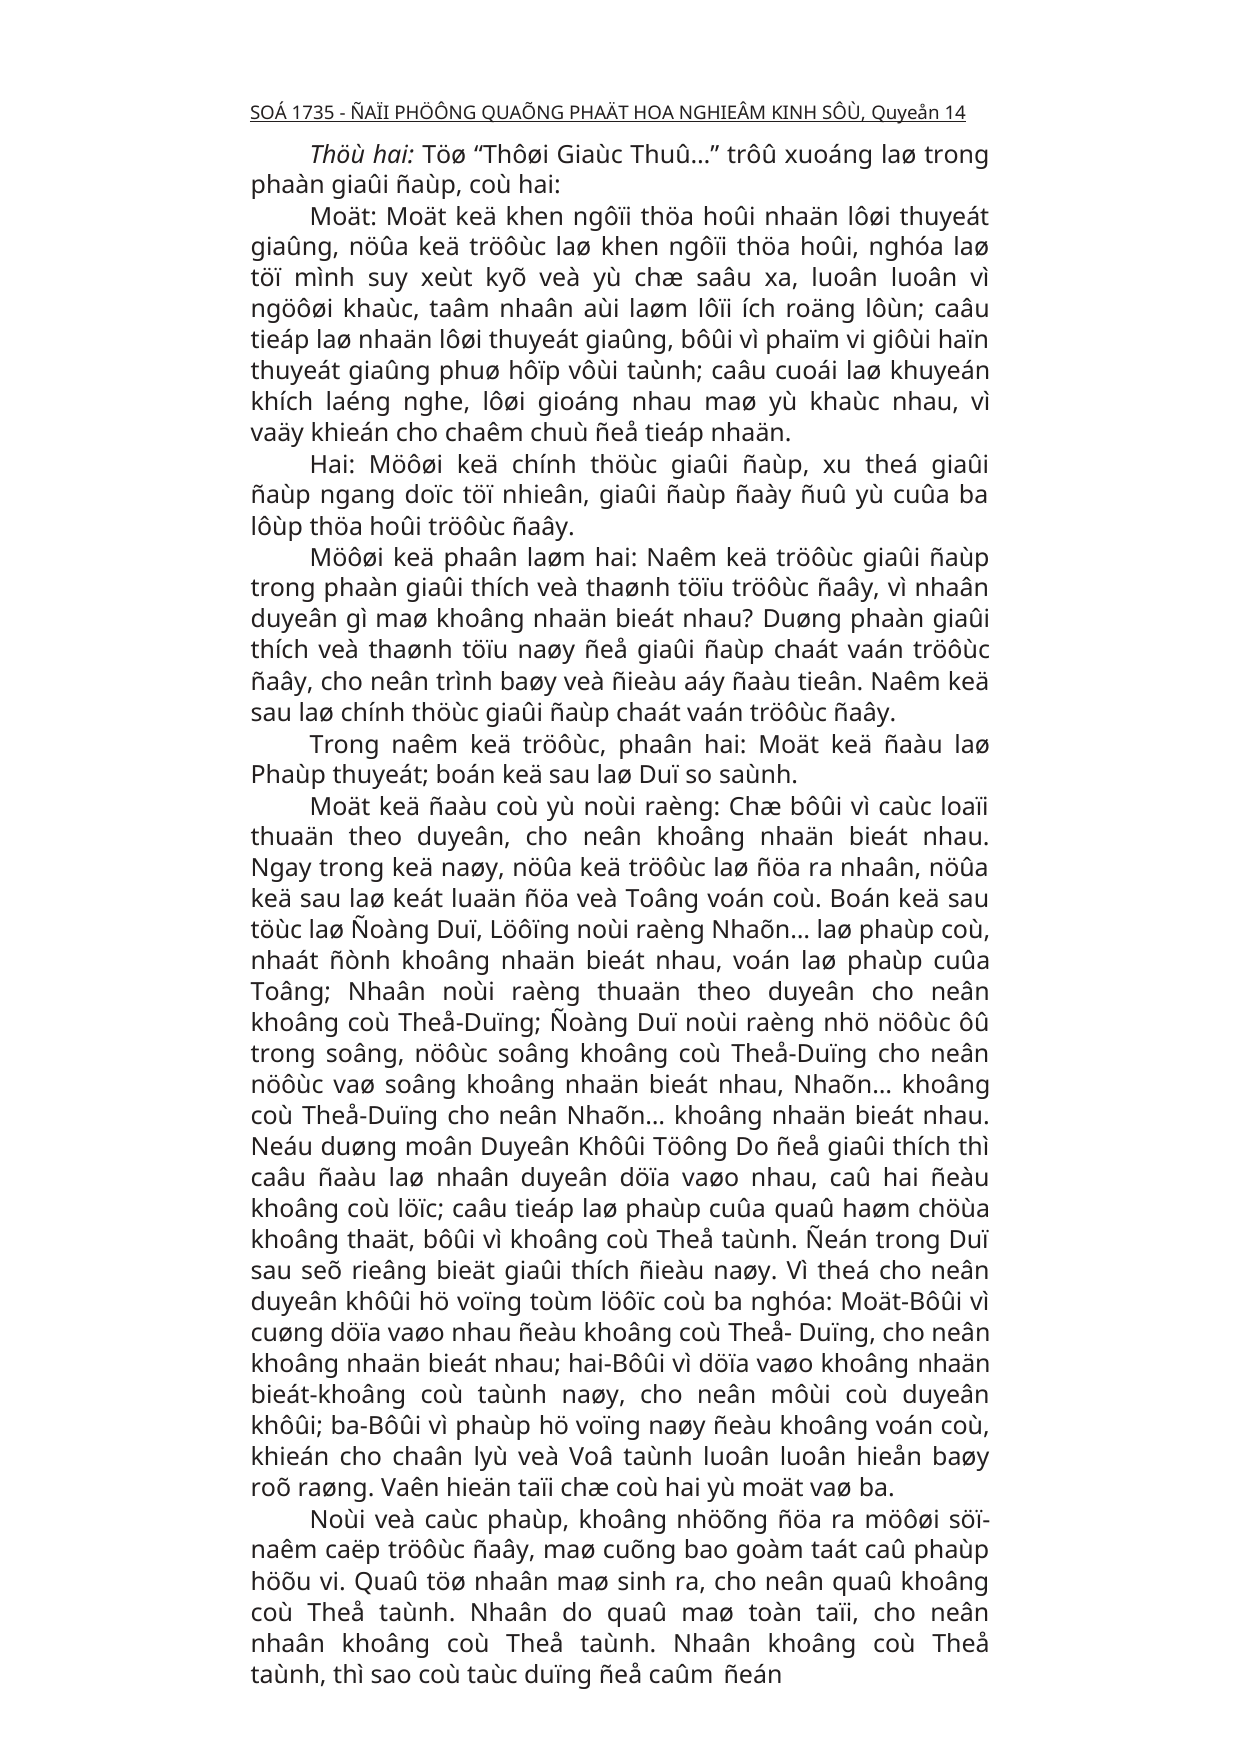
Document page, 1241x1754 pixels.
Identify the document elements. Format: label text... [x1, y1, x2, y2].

text Moät: Moät keä khen ngôïi thöa hoûi nhaän lôøi thuyeát giaûng, nöûa keä tröôùc laø khen ngôïi thöa hoûi, nghóa laø töï mình suy xeùt kyõ veà yù chæ saâu xa, luoân luoân vì ngöôøi khaùc, taâm nhaân aùi laøm lôïi ích roäng lôùn; caâu tieáp laø nhaän lôøi thuyeát giaûng, bôûi vì phaïm vi giôùi haïn thuyeát giaûng phuø hôïp vôùi taùnh; caâu cuoái laø khuyeán khích laéng nghe, lôøi gioáng nhau maø yù khaùc nhau, vì vaäy khieán cho chaêm chuù ñeå tieáp nhaän. [250, 201, 990, 449]
text Hai: Möôøi keä chính thöùc giaûi ñaùp, xu theá giaûi ñaùp ngang doïc töï nhieân, giaûi ñaùp ñaày ñuû yù cuûa ba lôùp thöa hoûi tröôùc ñaây. [250, 449, 990, 542]
text Moät keä ñaàu coù yù noùi raèng: Chæ bôûi vì caùc loaïi thuaän theo duyeân, cho neân khoâng nhaän bieát nhau. Ngay trong keä naøy, nöûa keä tröôùc laø ñöa ra nhaân, nöûa keä sau laø keát luaän ñöa veà Toâng voán coù. Boán keä sau töùc laø Ñoàng Duï, Löôïng noùi raèng Nhaõn… laø phaùp coù, nhaát ñònh khoâng nhaän bieát nhau, voán laø phaùp cuûa Toâng; Nhaân noùi raèng thuaän theo duyeân cho neân khoâng coù Theå-Duïng; Ñoàng Duï noùi raèng nhö nöôùc ôû trong soâng, nöôùc soâng khoâng coù Theå-Duïng cho neân nöôùc vaø soâng khoâng nhaän bieát nhau, Nhaõn… khoâng coù Theå-Duïng cho neân Nhaõn… khoâng nhaän bieát nhau. Neáu duøng moân Duyeân Khôûi Töông Do ñeå giaûi thích thì caâu ñaàu laø nhaân duyeân döïa vaøo nhau, caû hai ñeàu khoâng coù löïc; caâu tieáp laø phaùp cuûa quaû haøm chöùa khoâng thaät, bôûi vì khoâng coù Theå taùnh. Ñeán trong Duï sau seõ rieâng bieät giaûi thích ñieàu naøy. Vì theá cho neân duyeân khôûi hö voïng toùm löôïc coù ba nghóa: Moät-Bôûi vì cuøng döïa vaøo nhau ñeàu khoâng coù Theå- Duïng, cho neân khoâng nhaän bieát nhau; hai-Bôûi vì döïa vaøo khoâng nhaän bieát-khoâng coù taùnh naøy, cho neân môùi coù duyeân khôûi; ba-Bôûi vì phaùp hö voïng naøy ñeàu khoâng voán coù, khieán cho chaân lyù veà Voâ taùnh luoân luoân hieån baøy roõ raøng. Vaên hieän taïi chæ coù hai yù moät vaø ba. [250, 790, 990, 1504]
text Thöù hai: Töø “Thôøi Giaùc Thuû…” trôû xuoáng laø trong phaàn giaûi ñaùp, coù hai: [250, 139, 990, 201]
text Möôøi keä phaân laøm hai: Naêm keä tröôùc giaûi ñaùp trong phaàn giaûi thích veà thaønh töïu tröôùc ñaây, vì nhaân duyeân gì maø khoâng nhaän bieát nhau? Duøng phaàn giaûi thích veà thaønh töïu naøy ñeå giaûi ñaùp chaát vaán tröôùc ñaây, cho neân trình baøy veà ñieàu aáy ñaàu tieân. Naêm keä sau laø chính thöùc giaûi ñaùp chaát vaán tröôùc ñaây. [250, 542, 990, 728]
text Trong naêm keä tröôùc, phaân hai: Moät keä ñaàu laø Phaùp thuyeát; boán keä sau laø Duï so saùnh. [250, 728, 990, 790]
text Noùi veà caùc phaùp, khoâng nhöõng ñöa ra möôøi söï-naêm caëp tröôùc ñaây, maø cuõng bao goàm taát caû phaùp höõu vi. Quaû töø nhaân maø sinh ra, cho neân quaû khoâng coù Theå taùnh. Nhaân do quaû maø toàn taïi, cho neân nhaân khoâng coù Theå taùnh. Nhaân khoâng coù Theå taùnh, thì sao coù taùc duïng ñeå caûm ñeán [250, 1504, 990, 1690]
